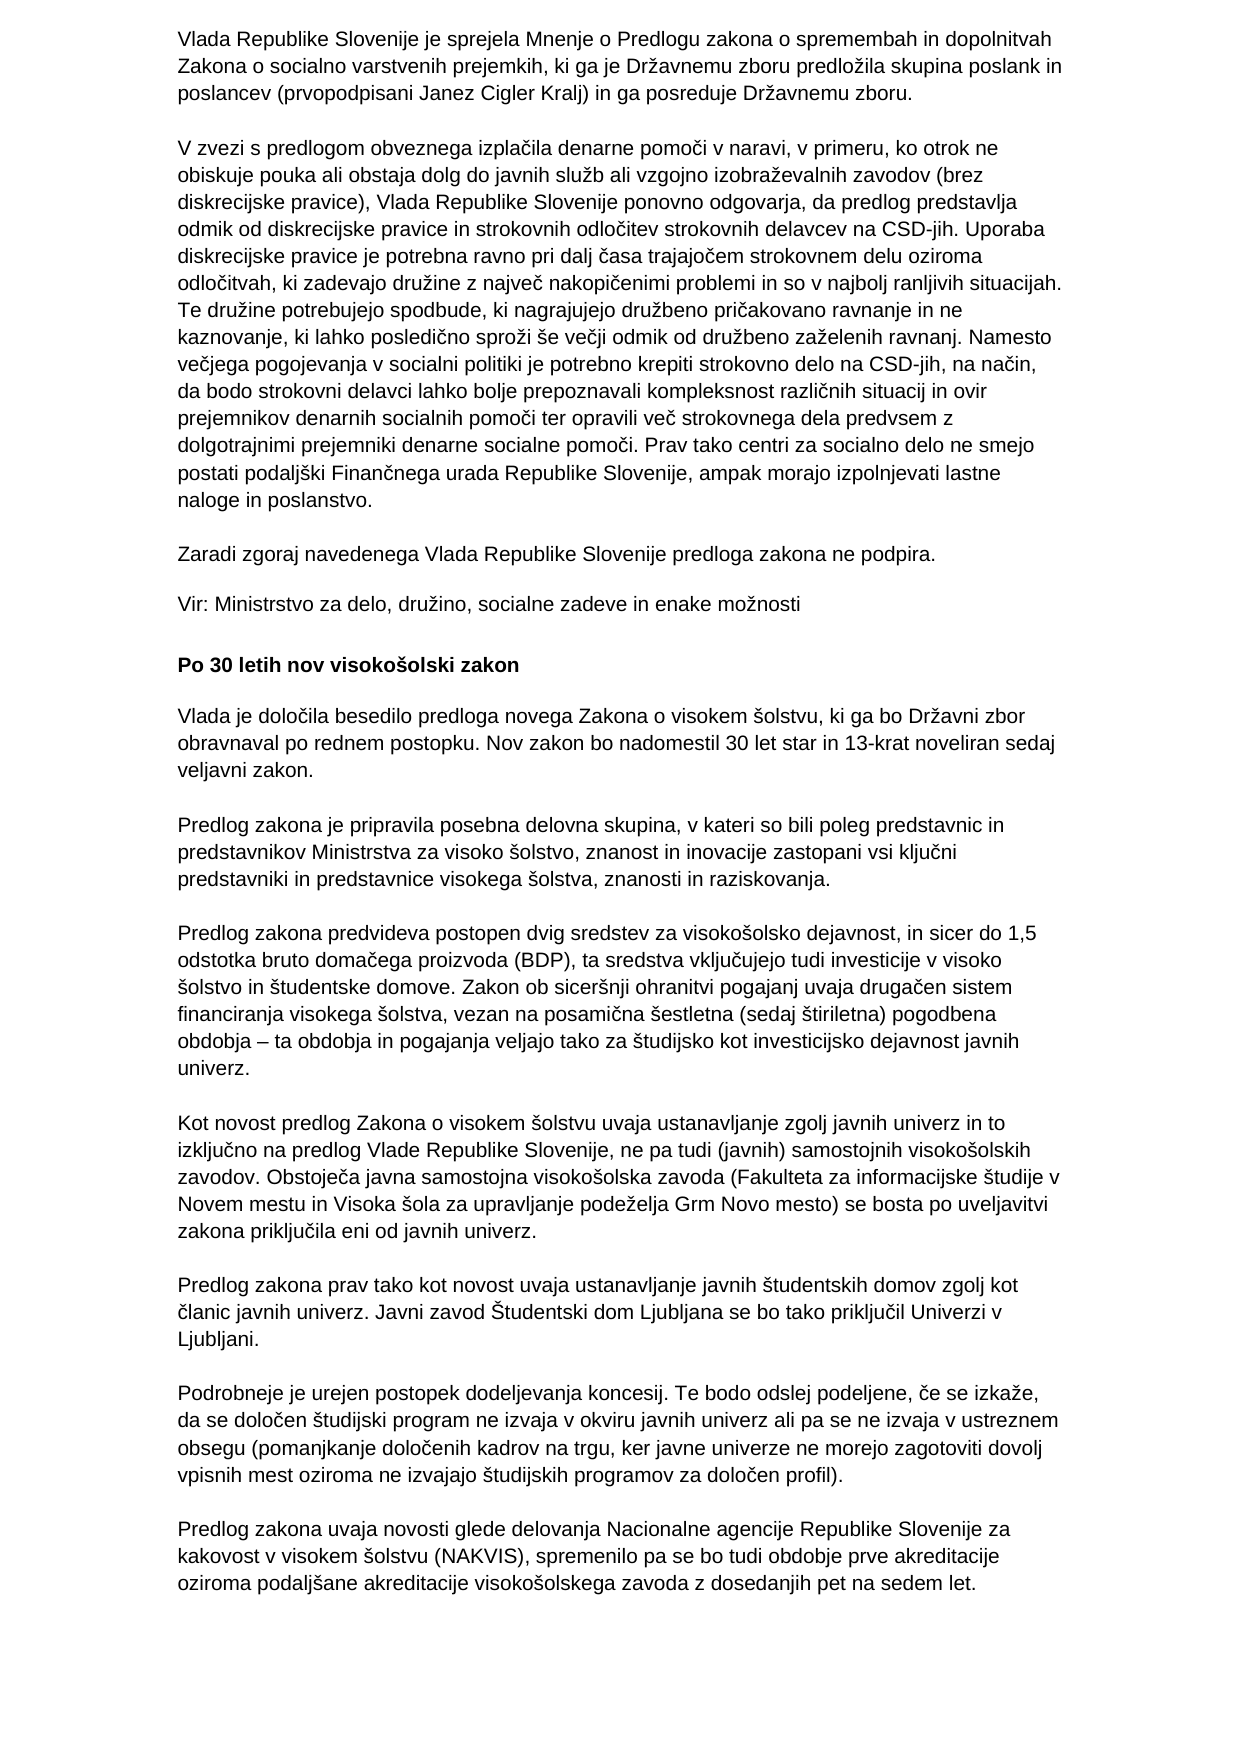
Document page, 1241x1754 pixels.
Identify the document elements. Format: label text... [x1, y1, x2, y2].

text Predlog zakona predvideva postopen dvig sredstev za visokošolsko dejavnost, in sicer do 1,5 odstotka bruto domačega proizvoda (BDP), ta sredstva vključujejo tudi investicije v visoko šolstvo in študentske domove. Zakon ob siceršnji ohranitvi pogajanj uvaja drugačen sistem financiranja visokega šolstva, vezan na posamična šestletna (sedaj štiriletna) pogodbena obdobja – ta obdobja in pogajanja veljajo tako za študijsko kot investicijsko dejavnost javnih univerz. [177, 919, 1063, 1081]
text V zvezi s predlogom obveznega izplačila denarne pomoči v naravi, v primeru, ko otrok ne obiskuje pouka ali obstaja dolg do javnih služb ali vzgojno izobraževalnih zavodov (brez diskrecijske pravice), Vlada Republike Slovenije ponovno odgovarja, da predlog predstavlja odmik od diskrecijske pravice in strokovnih odločitev strokovnih delavcev na CSD-jih. Uporaba diskrecijske pravice je potrebna ravno pri dalj časa trajajočem strokovnem delu oziroma odločitvah, ki zadevajo družine z največ nakopičenimi problemi in so v najbolj ranljivih situacijah. Te družine potrebujejo spodbude, ki nagrajujejo družbeno pričakovano ravnanje in ne kaznovanje, ki lahko posledično sproži še večji odmik od družbeno zaželenih ravnanj. Namesto večjega pogojevanja v socialni politiki je potrebno krepiti strokovno delo na CSD-jih, na način, da bodo strokovni delavci lahko bolje prepoznavali kompleksnost različnih situacij in ovir prejemnikov denarnih socialnih pomoči ter opravili več strokovnega dela predvsem z dolgotrajnimi prejemniki denarne socialne pomoči. Prav tako centri za socialno delo ne smejo postati podaljški Finančnega urada Republike Slovenije, ampak morajo izpolnjevati lastne naloge in poslanstvo. [177, 133, 1063, 512]
text Podrobneje je urejen postopek dodeljevanja koncesij. Te bodo odslej podeljene, če se izkaže, da se določen študijski program ne izvaja v okviru javnih univerz ali pa se ne izvaja v ustreznem obsegu (pomanjkanje določenih kadrov na trgu, ker javne univerze ne morejo zagotoviti dovolj vpisnih mest oziroma ne izvajajo študijskih programov za določen profil). [177, 1379, 1063, 1487]
text Kot novost predlog Zakona o visokem šolstvu uvaja ustanavljanje zgolj javnih univerz in to izključno na predlog Vlade Republike Slovenije, ne pa tudi (javnih) samostojnih visokošolskih zavodov. Obstoječa javna samostojna visokošolska zavoda (Fakulteta za informacijske študije v Novem mestu in Visoka šola za upravljanje podeželja Grm Novo mesto) se bosta po uveljavitvi zakona priključila eni od javnih univerz. [177, 1108, 1063, 1244]
text Zaradi zgoraj navedenega Vlada Republike Slovenije predloga zakona ne podpira. [177, 539, 1063, 567]
text Vlada je določila besedilo predloga novega Zakona o visokem šolstvu, ki ga bo Državni zbor obravnaval po rednem postopku. Nov zakon bo nadomestil 30 let star in 13-krat noveliran sedaj veljavni zakon. [177, 702, 1063, 783]
text Vlada Republike Slovenije je sprejela Mnenje o Predlogu zakona o spremembah in dopolnitvah Zakona o socialno varstvenih prejemkih, ki ga je Državnemu zboru predložila skupina poslank in poslancev (prvopodpisani Janez Cigler Kralj) in ga posreduje Državnemu zboru. [177, 25, 1063, 106]
subtitle Po 30 letih nov visokošolski zakon [177, 653, 1063, 677]
text Predlog zakona uvaja novosti glede delovanja Nacionalne agencije Republike Slovenije za kakovost v visokem šolstvu (NAKVIS), spremenilo pa se bo tudi obdobje prve akreditacije oziroma podaljšane akreditacije visokošolskega zavoda z dosedanjih pet na sedem let. [177, 1514, 1063, 1596]
text Predlog zakona je pripravila posebna delovna skupina, v kateri so bili poleg predstavnic in predstavnikov Ministrstva za visoko šolstvo, znanost in inovacije zastopani vsi ključni predstavniki in predstavnice visokega šolstva, znanosti in raziskovanja. [177, 810, 1063, 892]
text Predlog zakona prav tako kot novost uvaja ustanavljanje javnih študentskih domov zgolj kot članic javnih univerz. Javni zavod Študentski dom Ljubljana se bo tako priključil Univerzi v Ljubljani. [177, 1271, 1063, 1352]
text Vir: Ministrstvo za delo, družino, socialne zadeve in enake možnosti [177, 592, 1063, 616]
